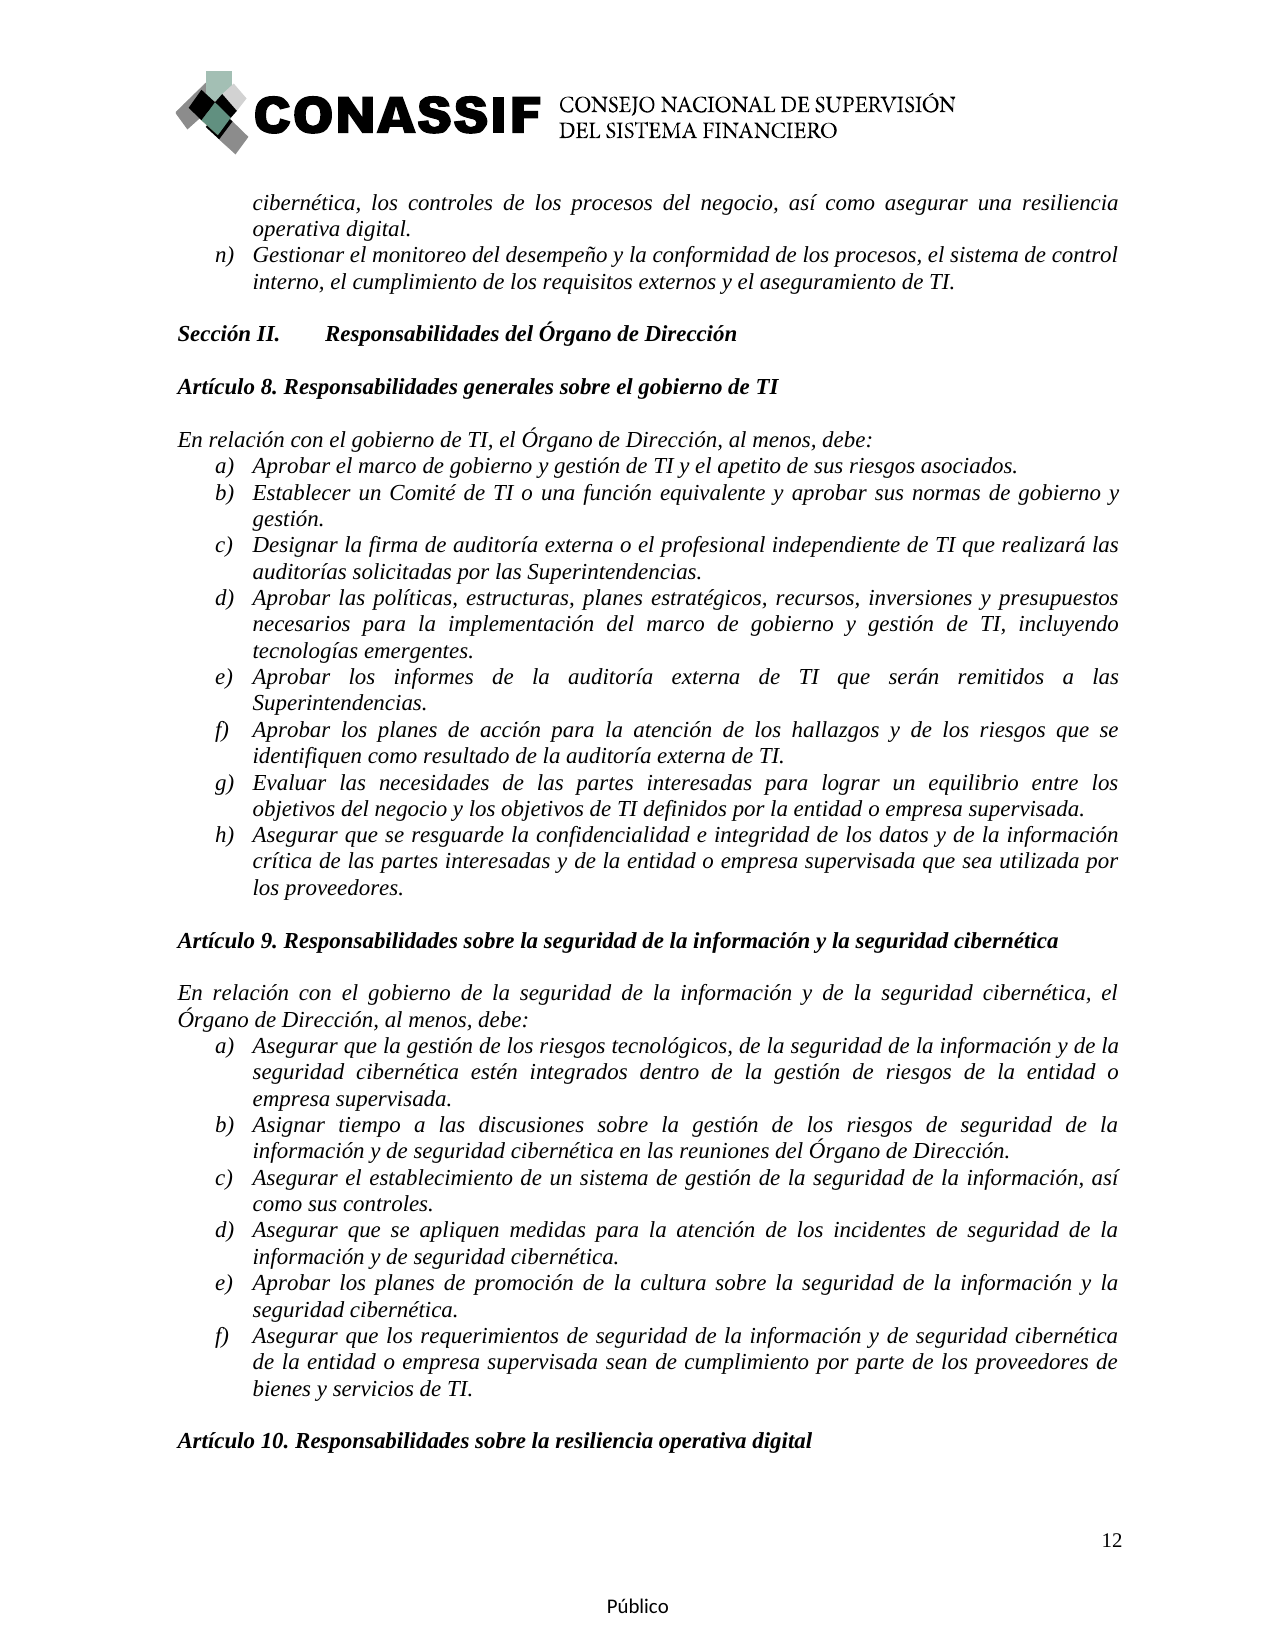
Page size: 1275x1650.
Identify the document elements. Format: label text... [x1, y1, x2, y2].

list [215, 189, 1122, 241]
list Aprobar el marco de gobierno y gestión de TI y el apetito de sus riesgos asociados. [215, 452, 1122, 479]
list Aprobar las políticas, estructuras, planes estratégicos, recursos, inversiones y presupuestos necesarios para la implementación del marco de gobierno y gestión de TI, incluyendo tecnologías emergentes. [215, 584, 1122, 663]
list Asegurar que la gestión de los riesgos tecnológicos, de la seguridad de la información y de la seguridad cibernética estén integrados dentro de la gestión de riesgos de la entidad o empresa supervisada. [215, 1032, 1122, 1111]
subtitle Sección II. Responsabilidades del Órgano de Dirección [177, 321, 1122, 347]
list Aprobar los planes de acción para la atención de los hallazgos y de los riesgos que se identifiquen como resultado de la auditoría externa de TI. [215, 716, 1122, 768]
text Artículo 9. Responsabilidades sobre la seguridad de la información y la seguridad cibernética [177, 927, 1122, 953]
list Evaluar las necesidades de las partes interesadas para lograr un equilibrio entre los objetivos del negocio y los objetivos de TI definidos por la entidad o empresa supervisada. [215, 768, 1122, 821]
text En relación con el gobierno de la seguridad de la información y de la seguridad cibernética, el Órgano de Dirección, al menos, debe: [177, 979, 1122, 1032]
list Asegurar que se resguarde la confidencialidad e integridad de los datos y de la información crítica de las partes interesadas y de la entidad o empresa supervisada que sea utilizada por los proveedores. [215, 821, 1122, 900]
list Asegurar que los requerimientos de seguridad de la información y de seguridad cibernética de la entidad o empresa supervisada sean de cumplimiento por parte de los proveedores de bienes y servicios de TI. [215, 1322, 1122, 1401]
list Designar la firma de auditoría externa o el profesional independiente de TI que realizará las auditorías solicitadas por las Superintendencias. [215, 531, 1122, 584]
text En relación con el gobierno de TI, el Órgano de Dirección, al menos, debe: [177, 426, 1122, 452]
text Artículo 10. Responsabilidades sobre la resiliencia operativa digital [177, 1427, 1122, 1454]
list Aprobar los planes de promoción de la cultura sobre la seguridad de la información y la seguridad cibernética. [215, 1269, 1122, 1322]
list Gestionar el monitoreo del desempeño y la conformidad de los procesos, el sistema de control interno, el cumplimiento de los requisitos externos y el aseguramiento de TI. [215, 241, 1122, 294]
list Asegurar que se apliquen medidas para la atención de los incidentes de seguridad de la información y de seguridad cibernética. [215, 1217, 1122, 1269]
text Artículo 8. Responsabilidades generales sobre el gobierno de TI [177, 373, 1122, 399]
list Asegurar el establecimiento de un sistema de gestión de la seguridad de la información, así como sus controles. [215, 1164, 1122, 1217]
list Aprobar los informes de la auditoría externa de TI que serán remitidos a las Superintendencias. [215, 663, 1122, 716]
list Asignar tiempo a las discusiones sobre la gestión de los riesgos de seguridad de la información y de seguridad cibernética en las reuniones del Órgano de Dirección. [215, 1111, 1122, 1164]
list Establecer un Comité de TI o una función equivalente y aprobar sus normas de gobierno y gestión. [215, 479, 1122, 531]
